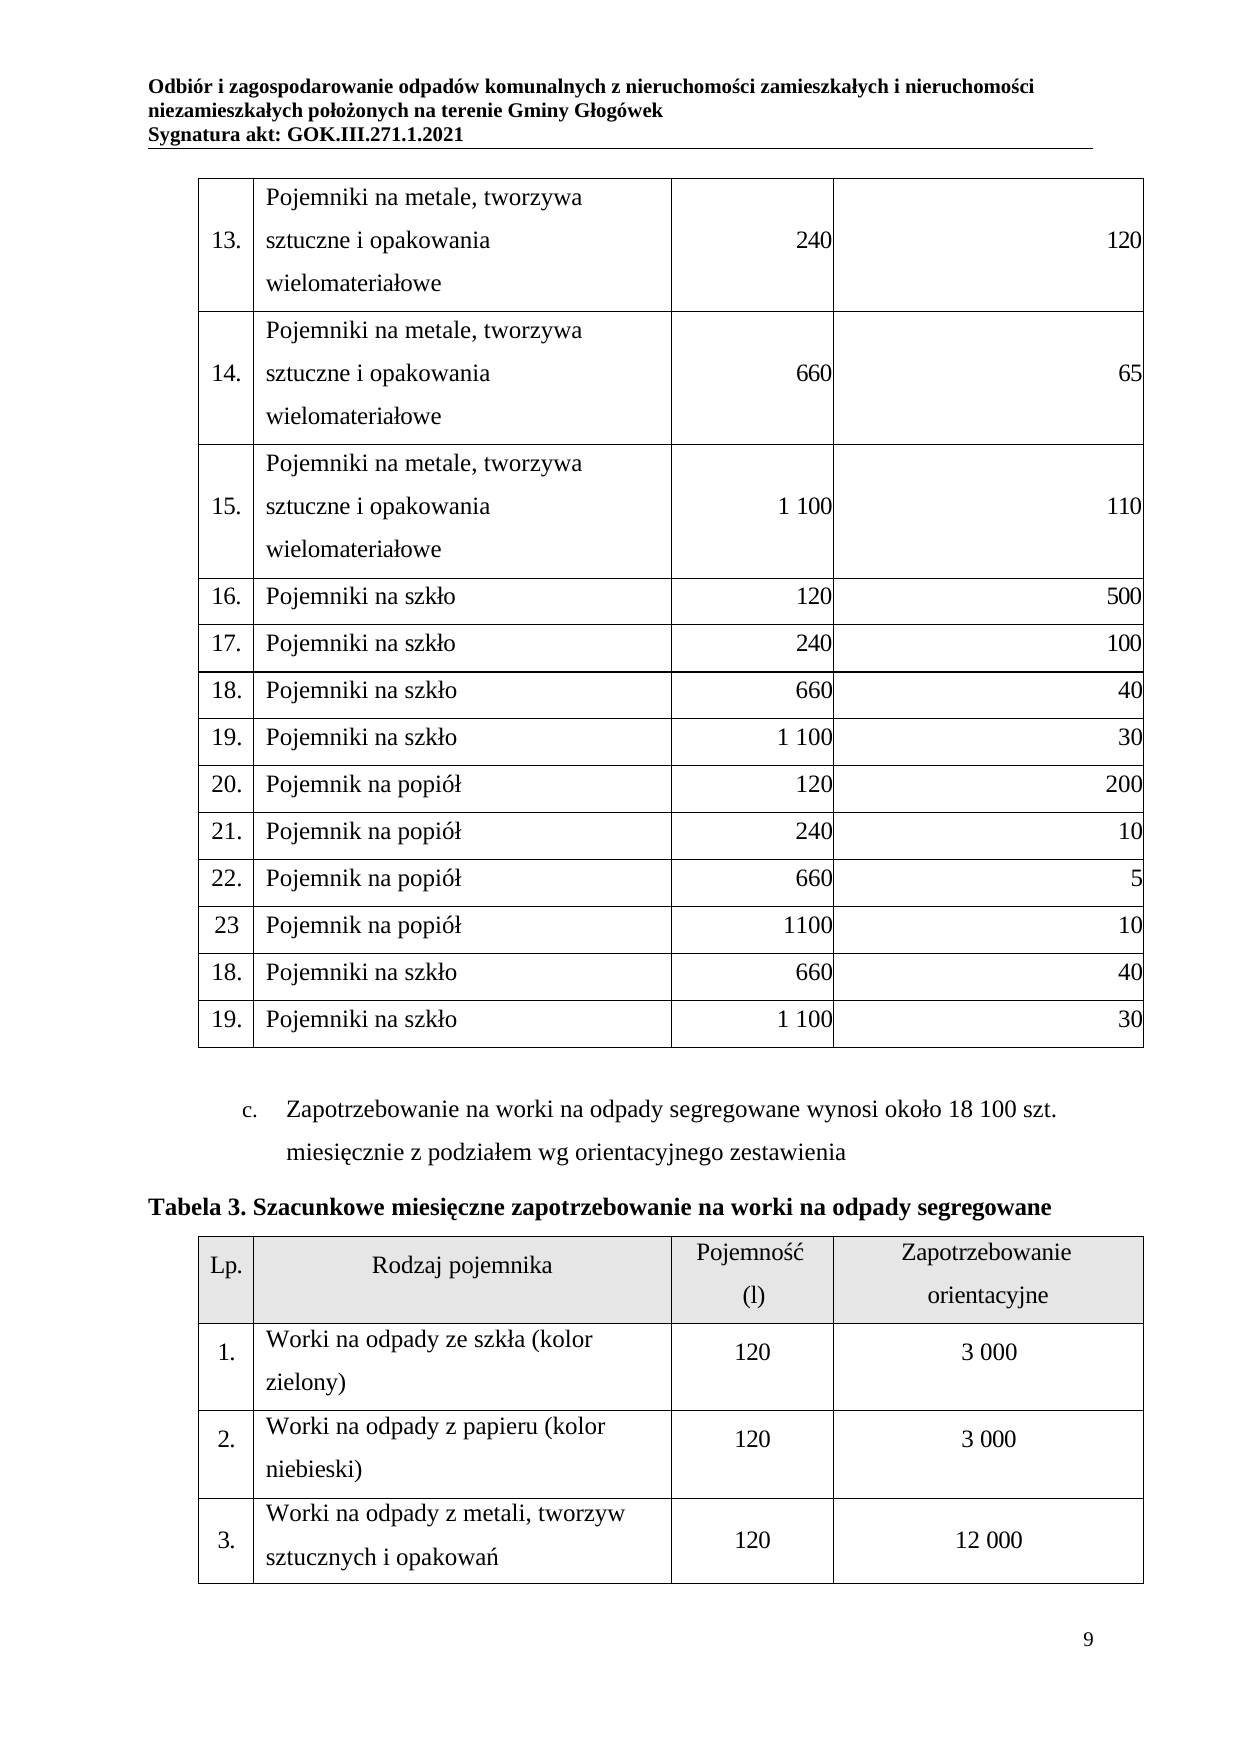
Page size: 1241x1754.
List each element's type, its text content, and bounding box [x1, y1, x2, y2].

list Zapotrzebowanie na worki na odpady segregowane wynosi około 18 100 szt. miesięcznie z podziałem wg orientacyjnego zestawienia [242, 1094, 1067, 1166]
table_cell 40 [834, 954, 1143, 1000]
table_cell Pojemnik na popiół [254, 766, 671, 812]
table_cell 3. [199, 1499, 253, 1582]
table_cell 120 [672, 1324, 833, 1410]
table_cell 65 [834, 312, 1143, 444]
table_cell 30 [834, 719, 1143, 765]
table_cell 20. [199, 766, 253, 812]
table_header Rodzaj pojemnika [254, 1237, 671, 1323]
table_cell Pojemniki na szkło [254, 1001, 671, 1047]
table_cell 660 [672, 954, 833, 1000]
table_cell Pojemnik na popiół [254, 860, 671, 906]
table_cell 1 100 [672, 1001, 833, 1047]
table_cell 660 [672, 312, 833, 444]
table_cell 13. [199, 179, 253, 311]
table_cell 1 100 [672, 445, 833, 577]
table_cell 15. [199, 445, 253, 577]
table_cell 3 000 [834, 1411, 1143, 1497]
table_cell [254, 179, 671, 311]
table_cell 120 [672, 579, 833, 624]
table_header Lp. [199, 1237, 253, 1323]
table_cell 21. [199, 813, 253, 859]
table_cell 660 [672, 860, 833, 906]
table_cell Worki na odpady ze szkła (kolor zielony) [254, 1324, 671, 1410]
table_cell Pojemniki na szkło [254, 625, 671, 671]
table_cell 500 [834, 579, 1143, 624]
table_header Zapotrzebowanie orientacyjne [834, 1237, 1143, 1323]
table_header Pojemność (l) [672, 1237, 833, 1323]
table_cell 120 [672, 1411, 833, 1497]
table_cell Pojemniki na szkło [254, 579, 671, 624]
table_cell 22. [199, 860, 253, 906]
table_cell 200 [834, 766, 1143, 812]
table_cell 16. [199, 579, 253, 624]
table_cell 120 [672, 1499, 833, 1582]
table_cell Pojemniki na metale, tworzywa sztuczne i opakowania wielomateriałowe [254, 445, 671, 577]
table_cell 14. [199, 312, 253, 444]
table_cell 120 [834, 179, 1143, 311]
table_cell 40 [834, 673, 1143, 718]
table_cell 3 000 [834, 1324, 1143, 1410]
table_cell 30 [834, 1001, 1143, 1047]
text Tabela 3. Szacunkowe miesięczne zapotrzebowanie na worki na odpady segregowane [148, 1192, 1093, 1221]
table_cell 19. [199, 1001, 253, 1047]
table_cell 2. [199, 1411, 253, 1497]
table_cell 100 [834, 625, 1143, 671]
table_cell 660 [672, 673, 833, 718]
table_cell 240 [672, 813, 833, 859]
table_cell 5 [834, 860, 1143, 906]
table_cell 10 [834, 813, 1143, 859]
table_cell Pojemniki na szkło [254, 719, 671, 765]
table_cell 1 100 [672, 719, 833, 765]
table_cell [254, 312, 671, 444]
table_cell Worki na odpady z papieru (kolor niebieski) [254, 1411, 671, 1497]
table_cell 110 [834, 445, 1143, 577]
table_cell 18. [199, 954, 253, 1000]
table_cell 240 [672, 179, 833, 311]
table_cell 240 [672, 625, 833, 671]
table_cell 120 [672, 766, 833, 812]
table_cell 10 [834, 907, 1143, 953]
table_cell 18. [199, 673, 253, 718]
table_cell 1. [199, 1324, 253, 1410]
table_cell 19. [199, 719, 253, 765]
table_cell 12 000 [834, 1499, 1143, 1582]
table_cell 17. [199, 625, 253, 671]
table_cell Pojemnik na popiół [254, 813, 671, 859]
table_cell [254, 1499, 671, 1582]
table_cell Pojemniki na szkło [254, 673, 671, 718]
table_cell Pojemniki na szkło [254, 954, 671, 1000]
table_cell 1100 [672, 907, 833, 953]
table_cell Pojemnik na popiół [254, 907, 671, 953]
table_cell 23 [199, 907, 253, 953]
